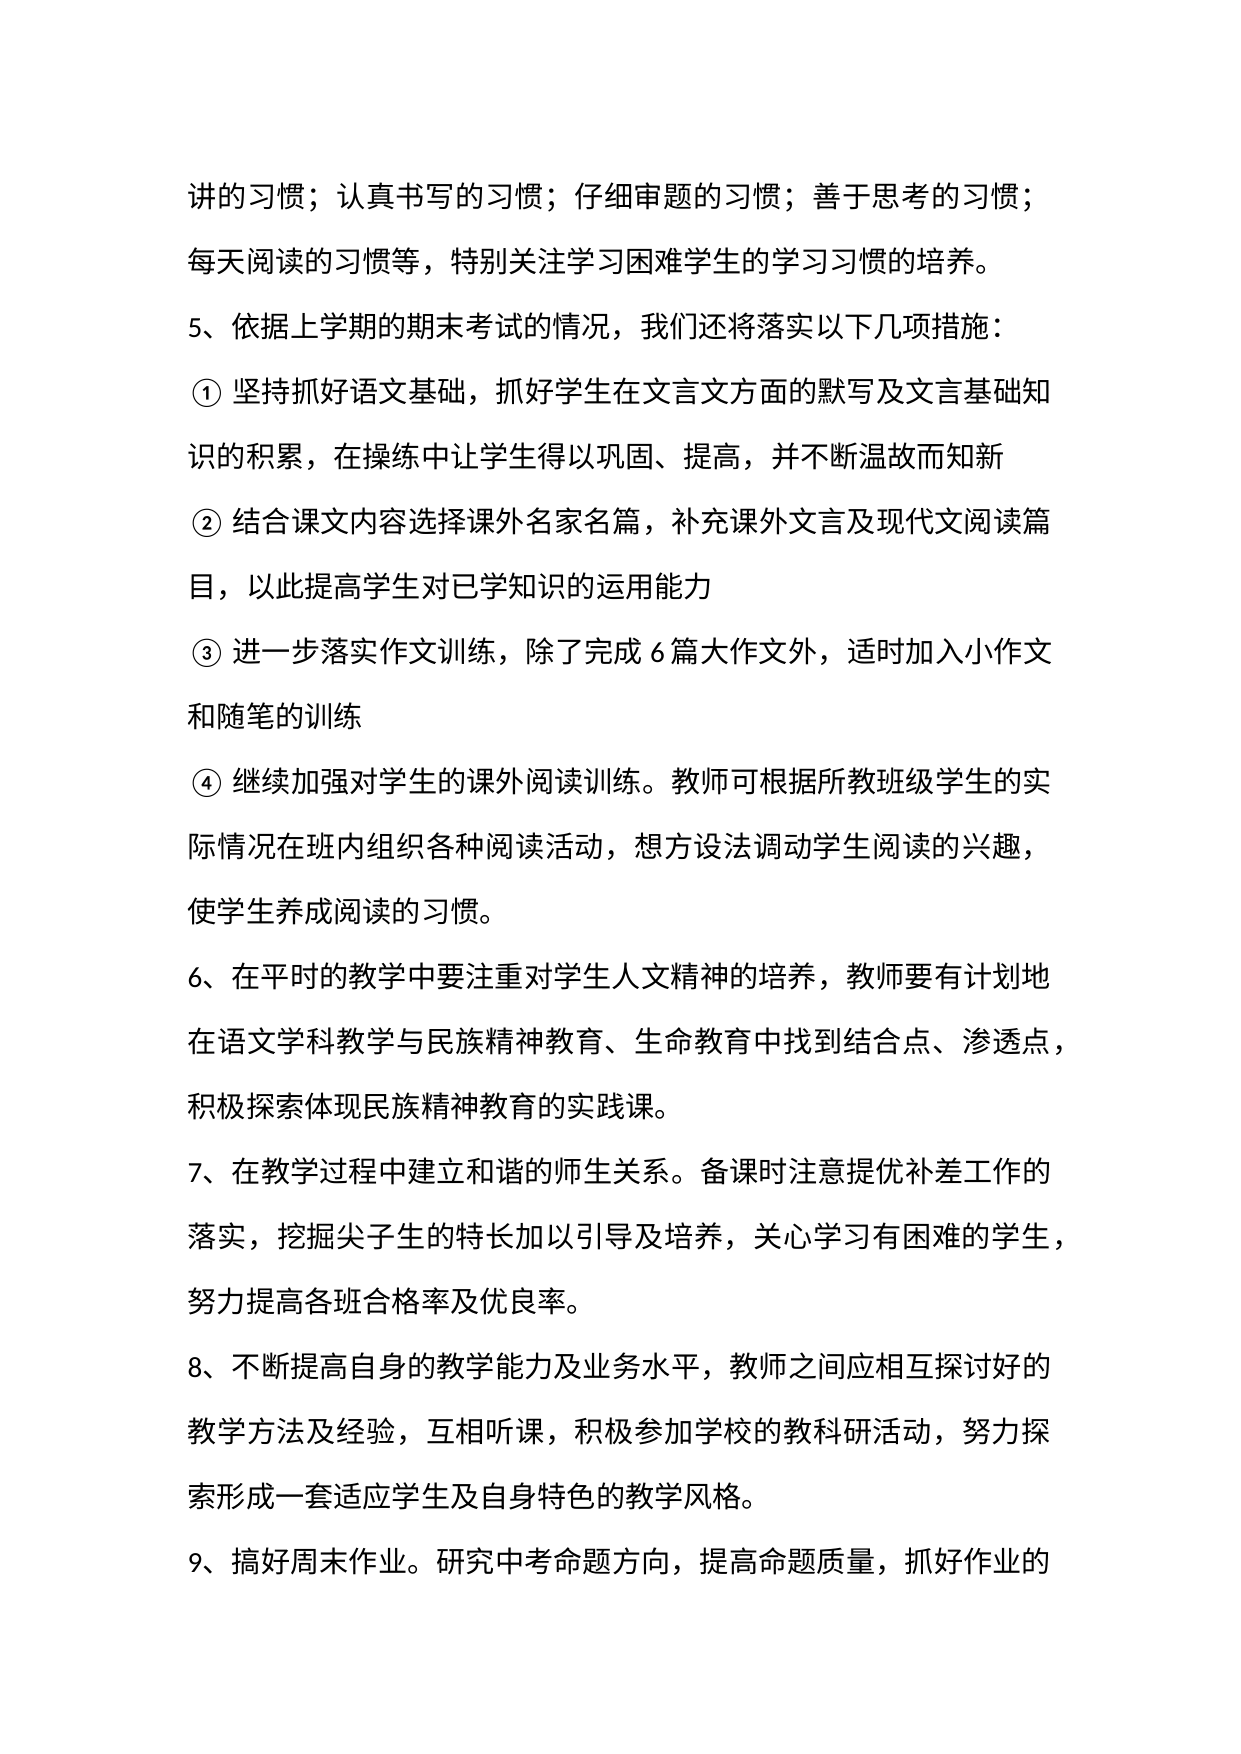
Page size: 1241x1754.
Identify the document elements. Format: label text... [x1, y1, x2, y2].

text 5、依据上学期的期末考试的情况，我们还将落实以下几项措施： [187, 292, 1053, 357]
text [187, 1527, 1053, 1592]
text ②结合课文内容选择课外名家名篇，补充课外文言及现代文阅读篇目，以此提高学生对已学知识的运用能力 [187, 487, 1053, 617]
text ③进一步落实作文训练，除了完成6篇大作文外，适时加入小作文和随笔的训练 [187, 617, 1053, 747]
text 8、不断提高自身的教学能力及业务水平，教师之间应相互探讨好的教学方法及经验，互相听课，积极参加学校的教科研活动，努力探索形成一套适应学生及自身特色的教学风格。 [187, 1332, 1053, 1527]
text ④继续加强对学生的课外阅读训练。教师可根据所教班级学生的实际情况在班内组织各种阅读活动，想方设法调动学生阅读的兴趣，使学生养成阅读的习惯。 [187, 747, 1053, 942]
text ①坚持抓好语文基础，抓好学生在文言文方面的默写及文言基础知识的积累，在操练中让学生得以巩固、提高，并不断温故而知新 [187, 357, 1053, 487]
list 在平时的教学中要注重对学生人文精神的培养，教师要有计划地在语文学科教学与民族精神教育、生命教育中找到结合点、渗透点，积极探索体现民族精神教育的实践课。 [187, 942, 1053, 1137]
list 7、在教学过程中建立和谐的师生关系。备课时注意提优补差工作的落实，挖掘尖子生的特长加以引导及培养，关心学习有困难的学生，努力提高各班合格率及优良率。 [187, 1137, 1053, 1332]
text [187, 162, 1053, 292]
